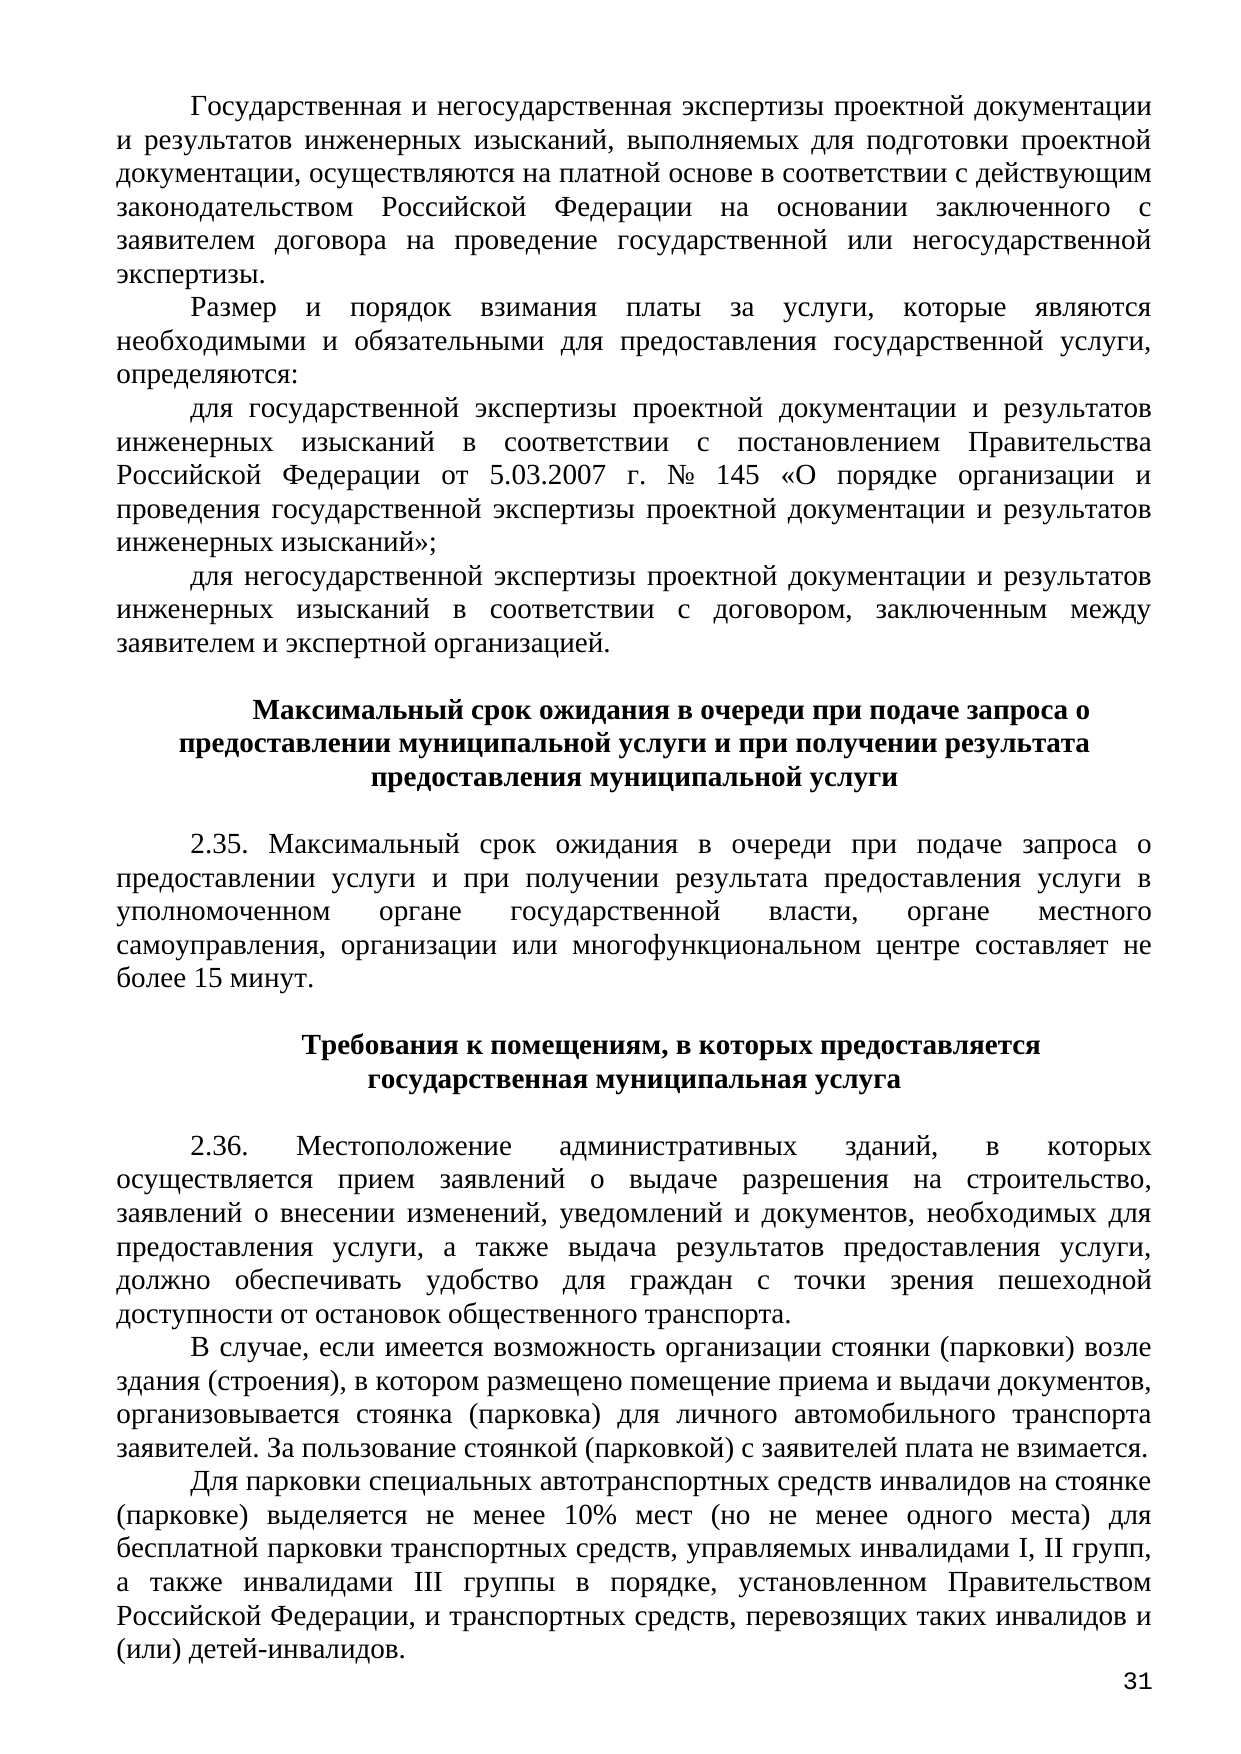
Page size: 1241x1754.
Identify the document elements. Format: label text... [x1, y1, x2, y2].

text Максимальный срок ожидания в очереди при подаче запроса о предоставлении муниципальной услуги и при получении результата предоставления муниципальной услуги [116, 692, 1152, 793]
text 2.36. Местоположение административных зданий, в которых осуществляется прием заявлений о выдаче разрешения на строительство, заявлений о внесении изменений, уведомлений и документов, необходимых для предоставления услуги, а также выдача результатов предоставления услуги, должно обеспечивать удобство для граждан с точки зрения пешеходной доступности от остановок общественного транспорта. [116, 1128, 1152, 1329]
text В случае, если имеется возможность организации стоянки (парковки) возле здания (строения), в котором размещено помещение приема и выдачи документов, организовывается стоянка (парковка) для личного автомобильного транспорта заявителей. За пользование стоянкой (парковкой) с заявителей плата не взимается. [116, 1329, 1152, 1463]
text Требования к помещениям, в которых предоставляется государственная муниципальная услуга [116, 1027, 1152, 1094]
text Для парковки специальных автотранспортных средств инвалидов на стоянке (парковке) выделяется не менее 10% мест (но не менее одного места) для бесплатной парковки транспортных средств, управляемых инвалидами I, II групп, а также инвалидами III группы в порядке, установленном Правительством Российской Федерации, и транспортных средств, перевозящих таких инвалидов и (или) детей-инвалидов. [116, 1463, 1152, 1665]
text 2.35. Максимальный срок ожидания в очереди при подаче запроса о предоставлении услуги и при получении результата предоставления услуги в уполномоченном органе государственной власти, органе местного самоуправления, организации или многофункциональном центре составляет не более 15 минут. [116, 826, 1152, 994]
text Размер и порядок взимания платы за услуги, которые являются необходимыми и обязательными для предоставления государственной услуги, определяются: [116, 289, 1152, 390]
text Государственная и негосударственная экспертизы проектной документации и результатов инженерных изысканий, выполняемых для подготовки проектной документации, осуществляются на платной основе в соответствии с действующим законодательством Российской Федерации на основании заключенного с заявителем договора на проведение государственной или негосударственной экспертизы. [116, 88, 1152, 289]
text для государственной экспертизы проектной документации и результатов инженерных изысканий в соответствии с постановлением Правительства Российской Федерации от 5.03.2007 г. № 145 «О порядке организации и проведения государственной экспертизы проектной документации и результатов инженерных изысканий»; [116, 390, 1152, 558]
text для негосударственной экспертизы проектной документации и результатов инженерных изысканий в соответствии с договором, заключенным между заявителем и экспертной организацией. [116, 558, 1152, 658]
